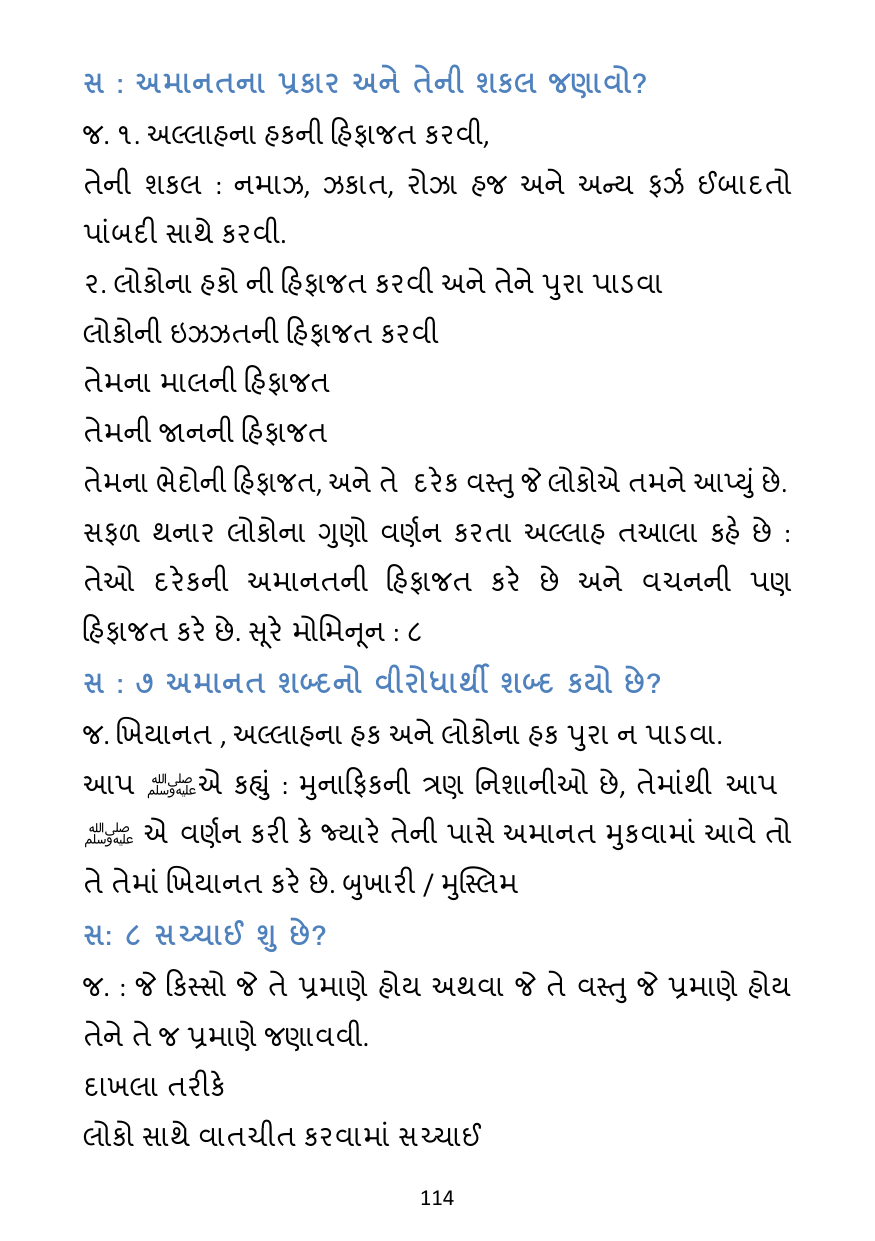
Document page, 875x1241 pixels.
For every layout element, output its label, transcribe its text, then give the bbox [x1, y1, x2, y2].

text જ. : જે કિસ્સો જે તે પ્રમાણે હોય અથવા જે તે વસ્તુ જે પ્રમાણે હોય તેને તે જ પ્રમાણે જણાવવી. [83, 965, 791, 1064]
text દાખલા તરીકે [83, 1064, 791, 1114]
subtitle સ: ૮ સચ્ચાઈ શુ છે? [83, 911, 791, 965]
text તેની શકલ : નમાઝ, ઝકાત, રોઝા હજ અને અન્ય ફર્ઝ ઈબાદતો પાંબદી સાથે કરવી. [83, 162, 791, 262]
text તેમની જાનની હિફાજત [83, 411, 791, 460]
subtitle સ : અમાનતના પ્રકાર અને તેની શકલ જણાવો? [83, 59, 791, 113]
subtitle સ : ૭ અમાનત શબ્દનો વીરોધાર્થી શબ્દ કયો છે? [83, 659, 791, 713]
text લોકો સાથે વાતચીત કરવામાં સચ્ચાઈ [83, 1114, 791, 1164]
text તેમના ભેદોની હિફાજત, અને તે દરેક વસ્તુ જે લોકોએ તમને આપ્યું છે. [83, 460, 791, 510]
text લોકોની ઇઝઝતની હિફાજત કરવી [83, 311, 791, 361]
text આપ ﷺએ કહ્યું : મુનાફિકની ત્રણ નિશાનીઓ છે, તેમાંથી આપ ﷺ એ વર્ણન કરી કે જ્યારે તેની પાસે અમાનત મુકવામાં આવે તો તે તેમાં ખિયાનત કરે છે. બુખારી / મુસ્લિમ [83, 762, 791, 911]
text જ. ૧. અલ્લાહના હકની હિફાજત કરવી, [83, 113, 791, 162]
text સફળ થનાર લોકોના ગુણો વર્ણન કરતા અલ્લાહ તઆલા કહે છે : તેઓ દરેકની અમાનતની હિફાજત કરે છે અને વચનની પણ હિફાજત કરે છે. સૂરે મોમિનૂન : ૮ [83, 510, 791, 659]
text તેમના માલની હિફાજત [83, 361, 791, 411]
text ૨. લોકોના હકો ની હિફાજત કરવી અને તેને પુરા પાડવા [83, 262, 791, 311]
text જ. ખિયાનત , અલ્લાહના હક અને લોકોના હક પુરા ન પાડવા. [83, 713, 791, 762]
